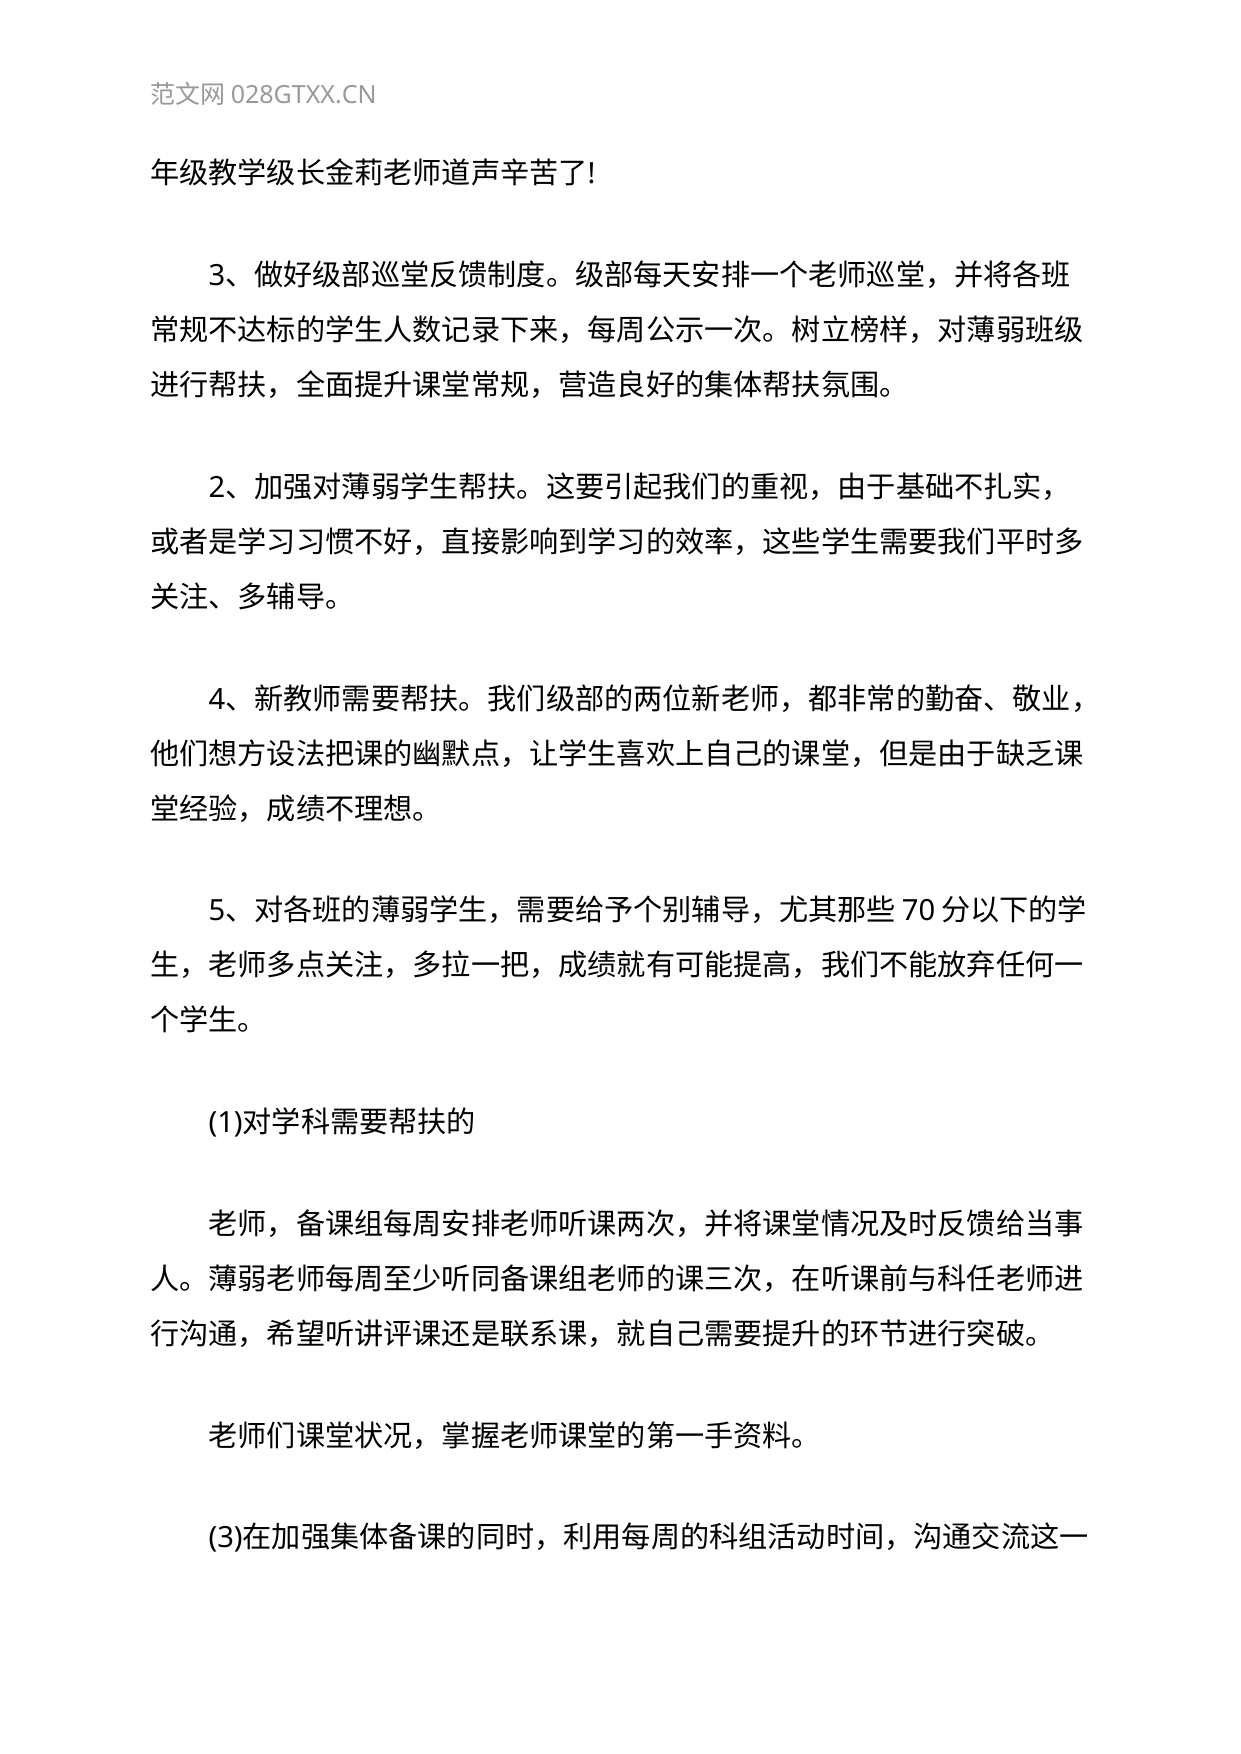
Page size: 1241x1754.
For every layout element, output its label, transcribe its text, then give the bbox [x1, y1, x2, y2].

text 5、对各班的薄弱学生，需要给予个别辅导，尤其那些70分以下的学生，老师多点关注，多拉一把，成绩就有可能提高，我们不能放弃任何一个学生。 [150, 887, 1090, 1039]
text 3、做好级部巡堂反馈制度。级部每天安排一个老师巡堂，并将各班常规不达标的学生人数记录下来，每周公示一次。树立榜样，对薄弱班级进行帮扶，全面提升课堂常规，营造良好的集体帮扶氛围。 [150, 252, 1090, 404]
text 4、新教师需要帮扶。我们级部的两位新老师，都非常的勤奋、敬业，他们想方设法把课的幽默点，让学生喜欢上自己的课堂，但是由于缺乏课堂经验，成绩不理想。 [150, 675, 1090, 827]
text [150, 150, 1090, 192]
text (1)对学科需要帮扶的 [150, 1099, 1090, 1141]
text 老师，备课组每周安排老师听课两次，并将课堂情况及时反馈给当事人。薄弱老师每周至少听同备课组老师的课三次，在听课前与科任老师进行沟通，希望听讲评课还是联系课，就自己需要提升的环节进行突破。 [150, 1201, 1090, 1353]
text 老师们课堂状况，掌握老师课堂的第一手资料。 [150, 1412, 1090, 1454]
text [150, 1514, 1090, 1556]
text 2、加强对薄弱学生帮扶。这要引起我们的重视，由于基础不扎实，或者是学习习惯不好，直接影响到学习的效率，这些学生需要我们平时多关注、多辅导。 [150, 464, 1090, 616]
